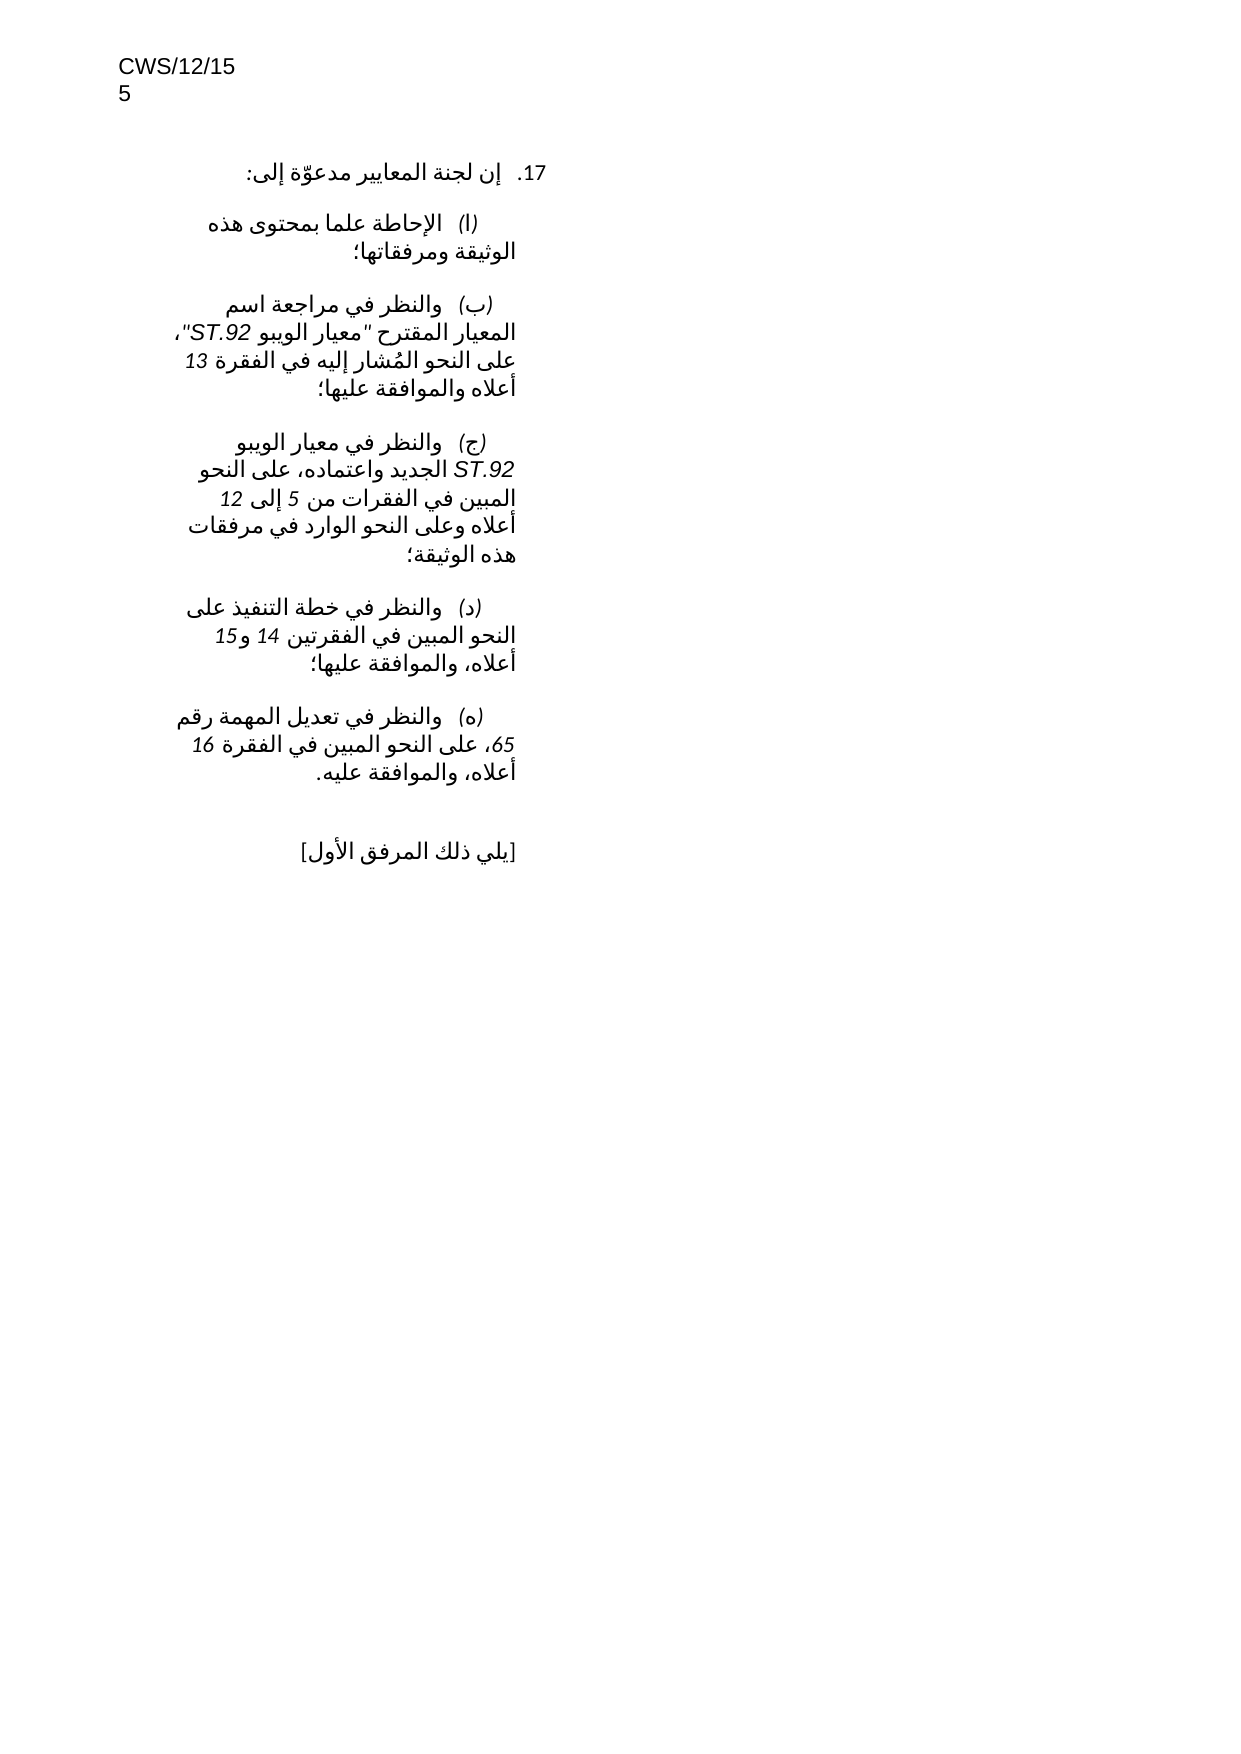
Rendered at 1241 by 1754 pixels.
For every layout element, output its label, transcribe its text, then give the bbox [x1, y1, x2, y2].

list الإحاطة علما بمحتوى هذه الوثيقة ومرفقاتها؛ [169, 209, 517, 266]
text إن لجنة المعايير مدعوّة إلى: [118, 158, 517, 187]
list والنظر في خطة التنفيذ على النحو المبين في الفقرتين 14 و15 أعلاه، والموافقة عليها؛ [169, 593, 517, 677]
list والنظر في تعديل المهمة رقم 65، على النحو المبين في الفقرة 16 أعلاه، والموافقة عليه. [169, 702, 517, 786]
text [يلي ذلك المرفق الأول] [118, 837, 516, 865]
list والنظر في مراجعة اسم المعيار المقترح "معيار الويبو ST.92"، على النحو المُشار إليه في الفقرة 13 أعلاه والموافقة عليها؛ [169, 291, 517, 403]
list والنظر في معيار الويبو ST.92 الجديد واعتماده، على النحو المبين في الفقرات من 5 إلى 12 أعلاه وعلى النحو الوارد في مرفقات هذه الوثيقة؛ [169, 428, 517, 568]
